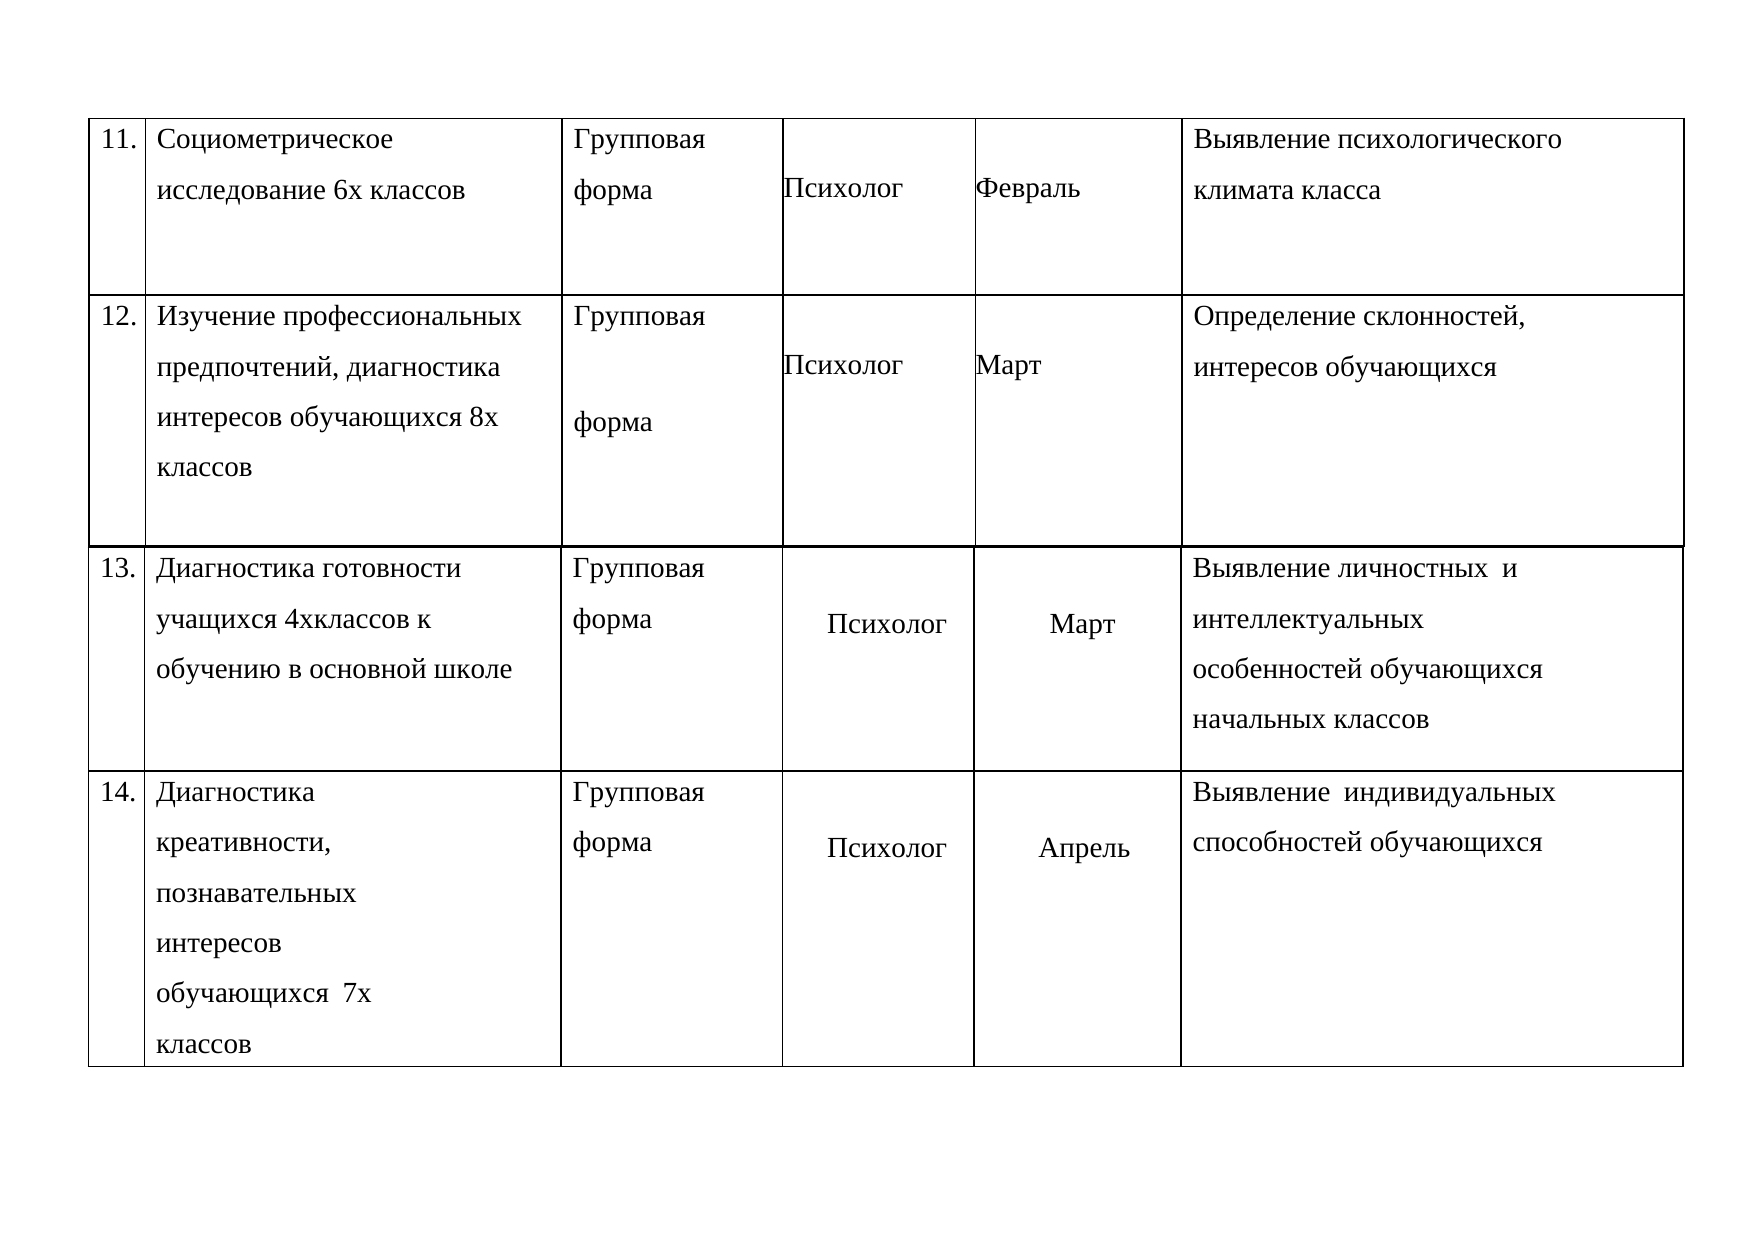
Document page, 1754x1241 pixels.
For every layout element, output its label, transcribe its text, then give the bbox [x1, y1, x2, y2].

table_cell Февраль [976, 119, 1181, 294]
table_header Март [975, 548, 1180, 770]
table_cell Определение склонностей, интересов обучающихся [1183, 296, 1683, 545]
table_cell Выявление индивидуальных способностей обучающихся [1182, 772, 1682, 1066]
table_cell Диагностика креативности, познавательных интересов обучающихся 7х классов [145, 772, 560, 1066]
table_cell Социометрическое исследование 6х классов [146, 119, 561, 294]
table_cell Групповая форма [563, 296, 782, 545]
table_cell Изучение профессиональных предпочтений, диагностика интересов обучающихся 8х классов [146, 296, 561, 545]
table_cell Март [976, 296, 1181, 545]
table_cell Групповая форма [562, 772, 782, 1066]
table_cell 12. [90, 296, 145, 545]
table_header Психолог [783, 548, 973, 770]
table_cell Групповая форма [563, 119, 782, 294]
table_header Выявление личностных и интеллектуальных особенностей обучающихся начальных классов [1182, 548, 1682, 770]
table_cell Психолог [784, 119, 975, 294]
table_cell 14. [89, 772, 144, 1066]
table_cell Апрель [975, 772, 1180, 1066]
table_cell Психолог [784, 296, 975, 545]
table_header 13. [89, 548, 144, 770]
table_cell 11. [90, 119, 145, 294]
table_cell Психолог [783, 772, 973, 1066]
table_cell Выявление психологического климата класса [1183, 119, 1683, 294]
table_header Групповая форма [562, 548, 782, 770]
table_header Диагностика готовности учащихся 4хклассов к обучению в основной школе [145, 548, 560, 770]
